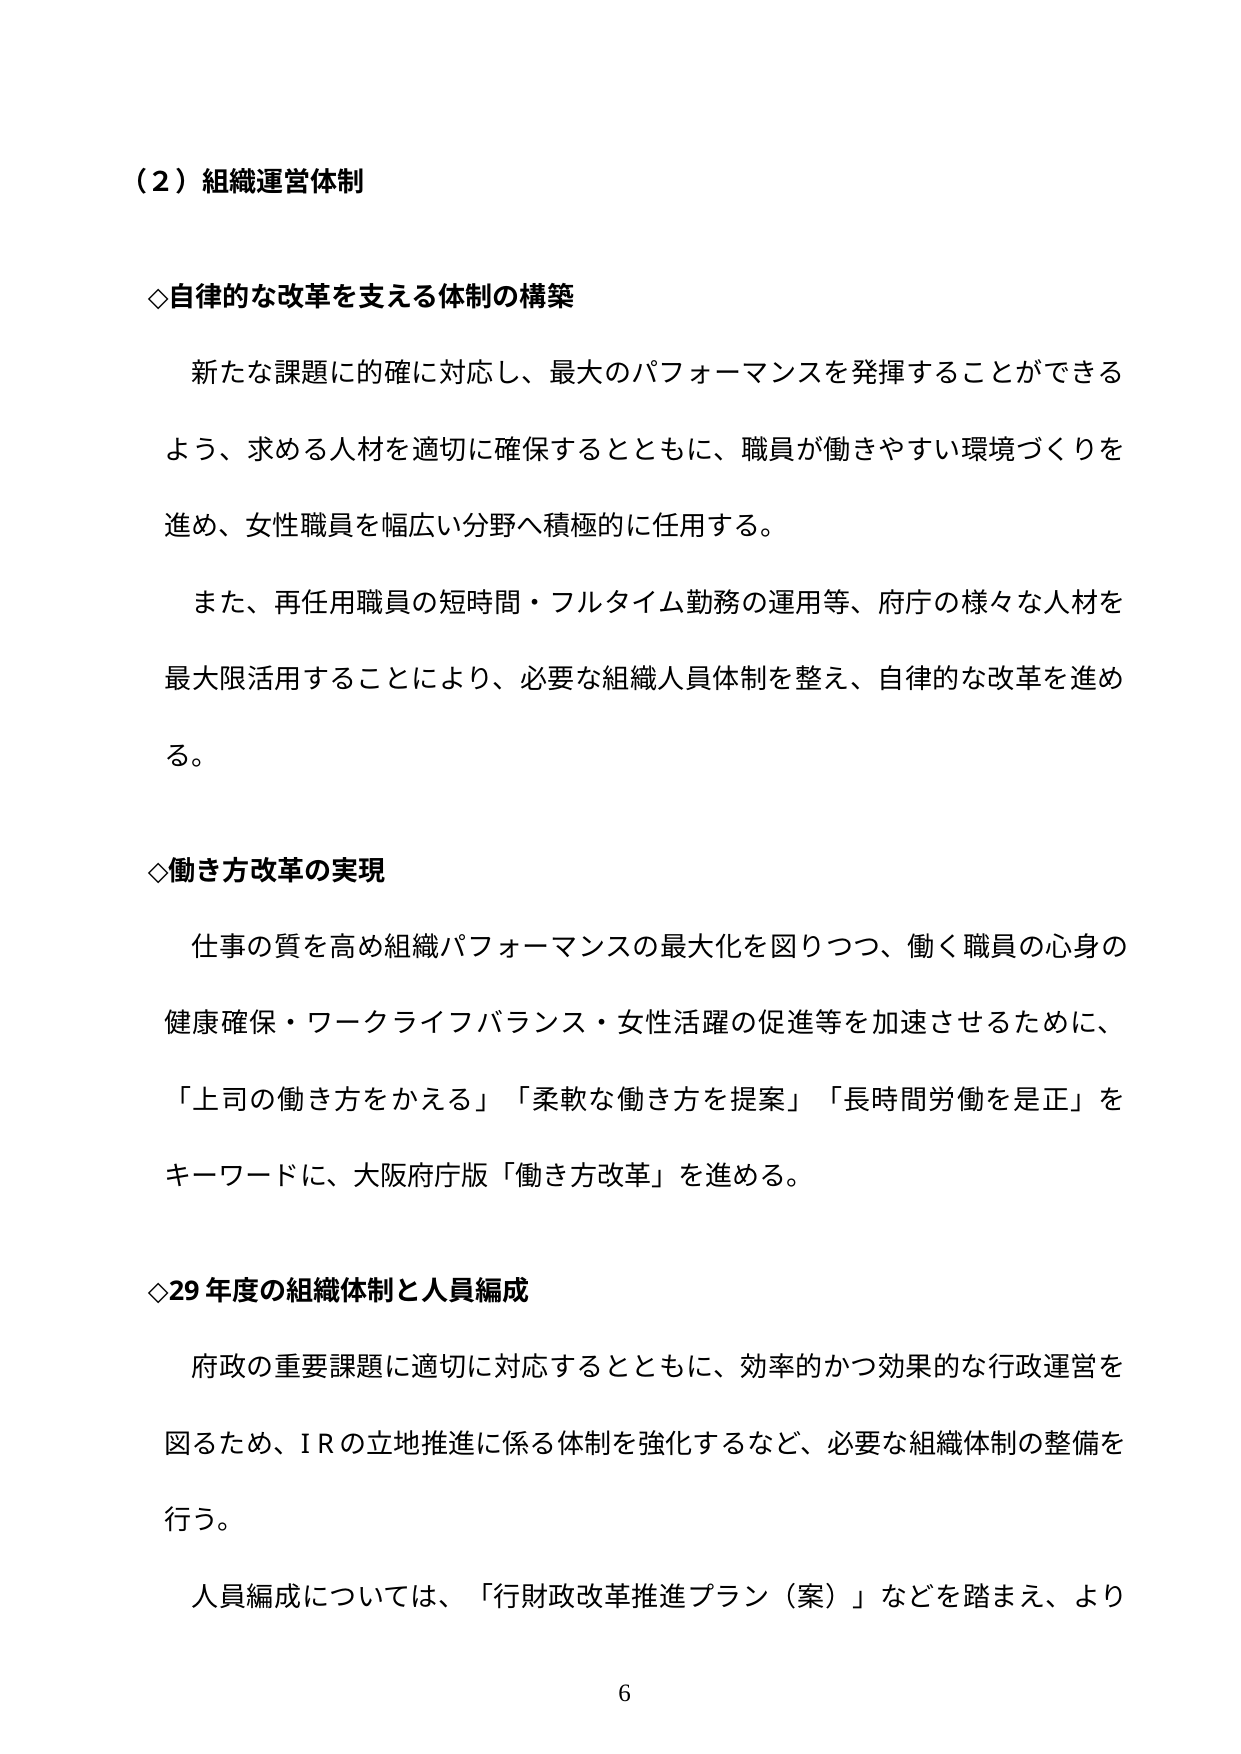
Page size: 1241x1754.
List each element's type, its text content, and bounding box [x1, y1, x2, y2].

text （２）組織運営体制 [121, 142, 1128, 218]
text また、再任用職員の短時間・フルタイム勤務の運用等、府庁の様々な人材を最大限活用することにより、必要な組織人員体制を整え、自律的な改革を進める。 [164, 562, 1128, 792]
text ◇自律的な改革を支える体制の構築 [121, 256, 1128, 333]
text 新たな課題に的確に対応し、最大のパフォーマンスを発揮することができるよう、求める人材を適切に確保するとともに、職員が働きやすい環境づくりを進め、女性職員を幅広い分野へ積極的に任用する。 [164, 333, 1128, 562]
text ◇29年度の組織体制と人員編成 [121, 1250, 1128, 1327]
text 仕事の質を高め組織パフォーマンスの最大化を図りつつ、働く職員の心身の健康確保・ワークライフバランス・女性活躍の促進等を加速させるために、「上司の働き方をかえる」「柔軟な働き方を提案」「長時間労働を是正」をキーワードに、大阪府庁版「働き方改革」を進める。 [164, 906, 1128, 1212]
text ◇働き方改革の実現 [121, 830, 1128, 906]
text 府政の重要課題に適切に対応するとともに、効率的かつ効果的な行政運営を図るため、I Rの立地推進に係る体制を強化するなど、必要な組織体制の整備を行う。 [164, 1327, 1128, 1556]
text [164, 1556, 1128, 1633]
